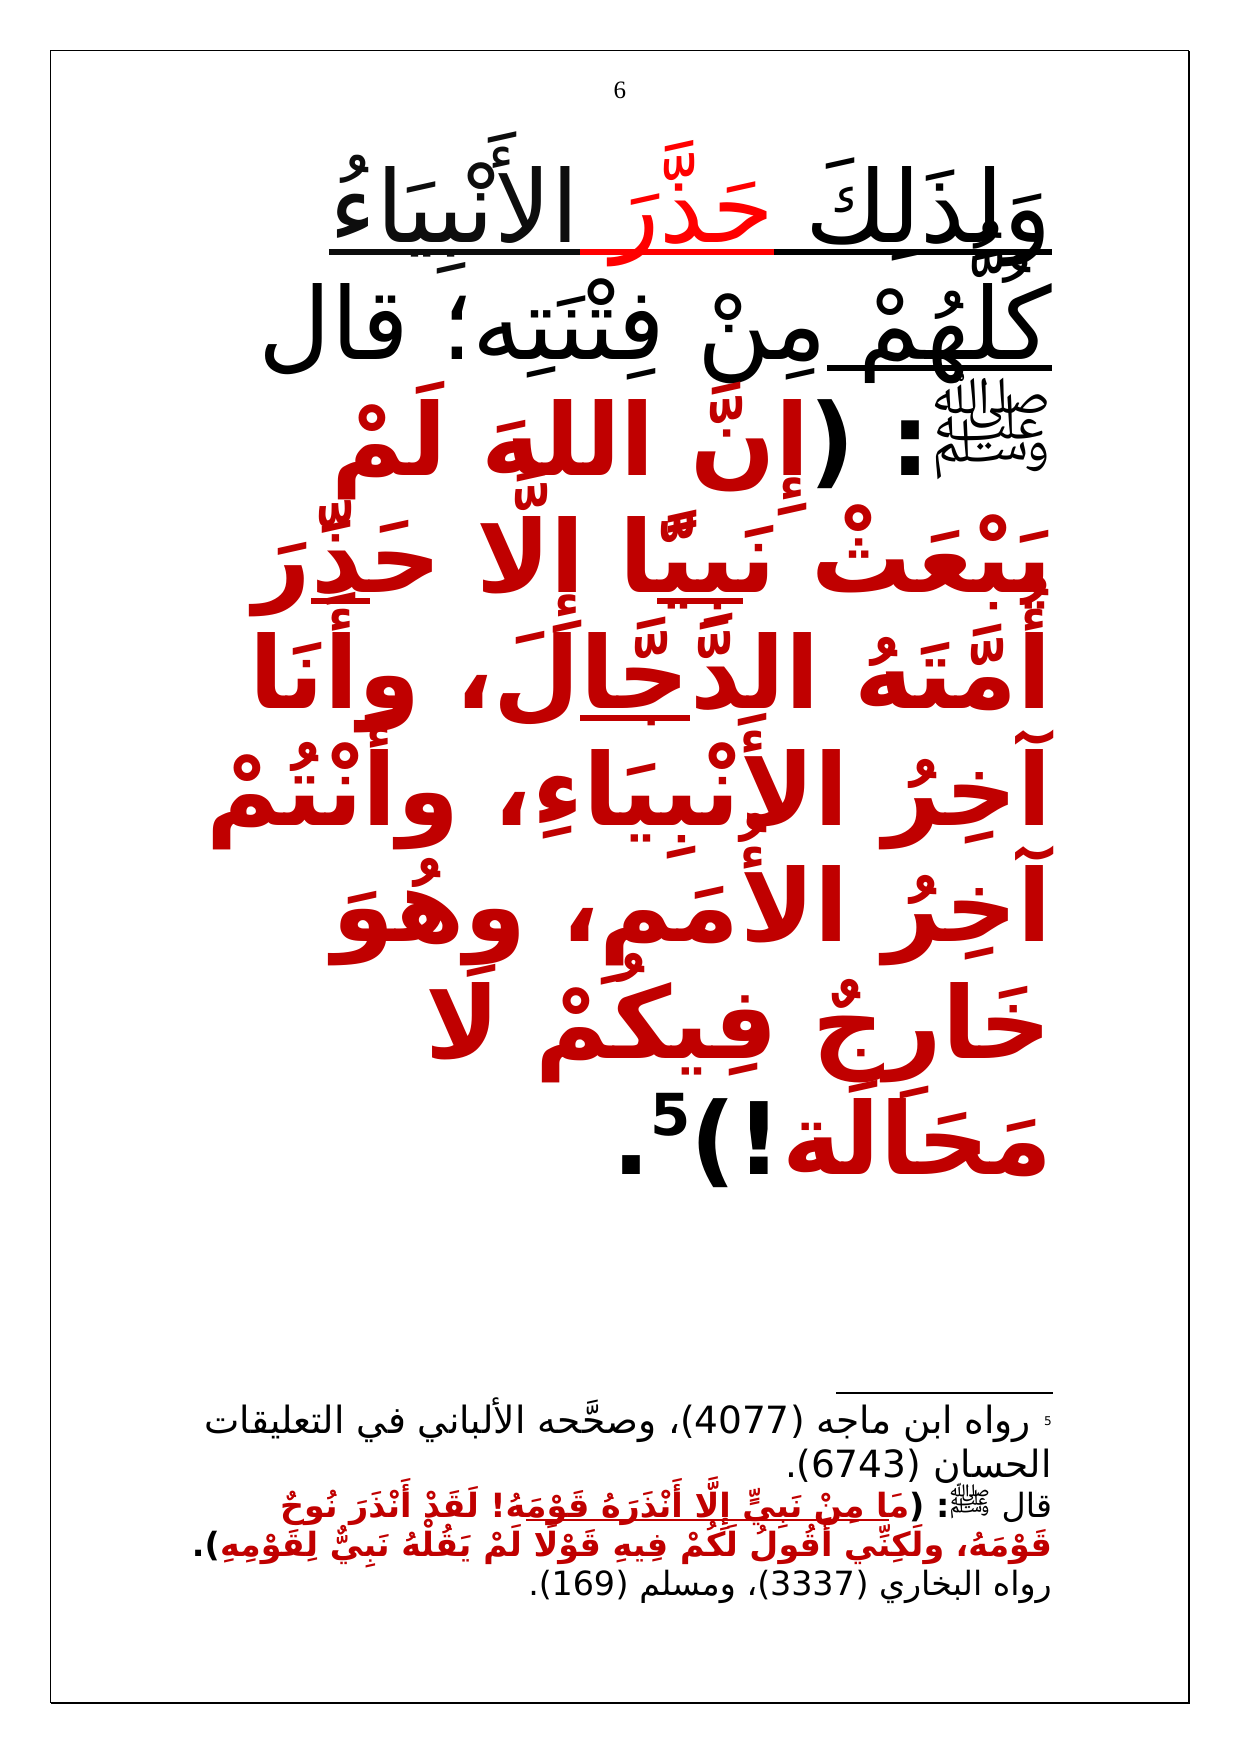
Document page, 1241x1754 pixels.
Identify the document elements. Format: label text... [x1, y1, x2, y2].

text وَلِذَلِكَ حَذَّرَ الأَنْبِيَاءُ كُلُّهُمْ مِنْ فِتْنَتِه؛ قال ﷺ: (إِنَّ اللهَ لَمْ يَبْعَثْ نَبِيًّا إِلَّا حَذَّرَ أُمَّتَهُ الدَّجَّالَ، وأَنَا آخِرُ الأَنْبِيَاءِ، وأَنْتُمْ آخِرُ الأُمَمِ، وهُوَ خَارِجٌ فِيكُمْ لَا مَحَالَة!). [187, 150, 1052, 1198]
